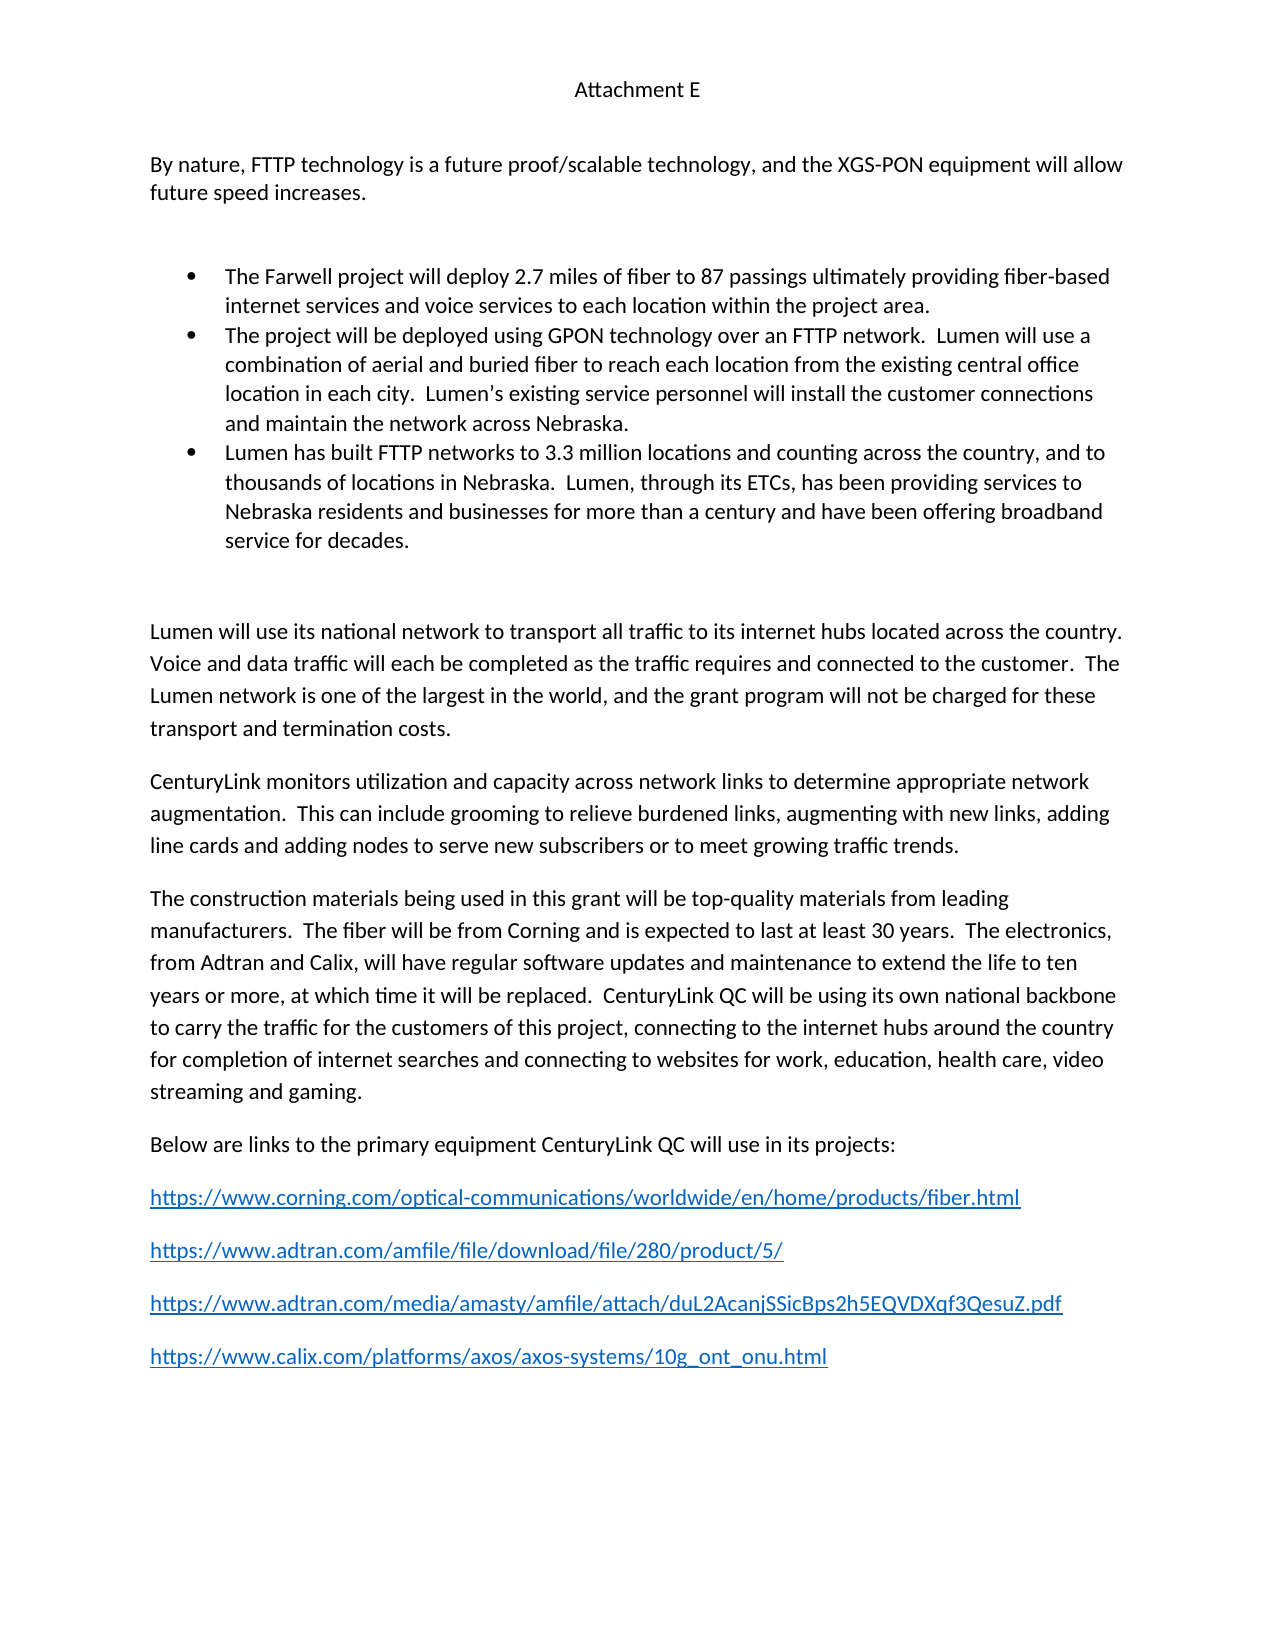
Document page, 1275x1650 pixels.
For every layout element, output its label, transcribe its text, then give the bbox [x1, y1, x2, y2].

text Lumen will use its national network to transport all traffic to its internet hubs located across the country. Voice and data traffic will each be completed as the traffic requires and connected to the customer. The Lumen network is one of the largest in the world, and the grant program will not be charged for these transport and termination costs. [150, 617, 1125, 742]
list Lumen has built FTTP networks to 3.3 million locations and counting across the country, and to thousands of locations in Nebraska. Lumen, through its ETCs, has been providing services to Nebraska residents and businesses for more than a century and have been offering broadband service for decades. [187, 438, 1125, 554]
text CenturyLink monitors utilization and capacity across network links to determine appropriate network augmentation. This can include grooming to relieve burdened links, augmenting with new links, adding line cards and adding nodes to serve new subscribers or to meet growing traffic trends. [150, 767, 1125, 859]
text https://www.calix.com/platforms/axos/axos-systems/10g_ont_onu.html [150, 1342, 1125, 1370]
list The project will be deployed using GPON technology over an FTTP network. Lumen will use a combination of aerial and buried fiber to reach each location from the existing central office location in each city. Lumen’s existing service personnel will install the customer connections and maintain the network across Nebraska. [187, 321, 1125, 437]
list The Farwell project will deploy 2.7 miles of fiber to 87 passings ultimately providing fiber-based internet services and voice services to each location within the project area. [187, 262, 1125, 319]
text https://www.adtran.com/amfile/file/download/file/280/product/5/ [150, 1236, 1125, 1264]
text The construction materials being used in this grant will be top-quality materials from leading manufacturers. The fiber will be from Corning and is expected to last at least 30 years. The electronics, from Adtran and Calix, will have regular software updates and maintenance to extend the life to ten years or more, at which time it will be replaced. CenturyLink QC will be using its own national backbone to carry the traffic for the customers of this project, connecting to the internet hubs around the country for completion of internet searches and connecting to websites for work, education, health care, video streaming and gaming. [150, 884, 1125, 1105]
text https://www.corning.com/optical-communications/worldwide/en/home/products/fiber.html [150, 1183, 1125, 1211]
text https://www.adtran.com/media/amasty/amfile/attach/duL2AcanjSSicBps2h5EQVDXqf3QesuZ.pdf [150, 1289, 1125, 1317]
text By nature, FTTP technology is a future proof/scalable technology, and the XGS-PON equipment will allow future speed increases. [150, 150, 1125, 206]
text Below are links to the primary equipment CenturyLink QC will use in its projects: [150, 1130, 1125, 1158]
